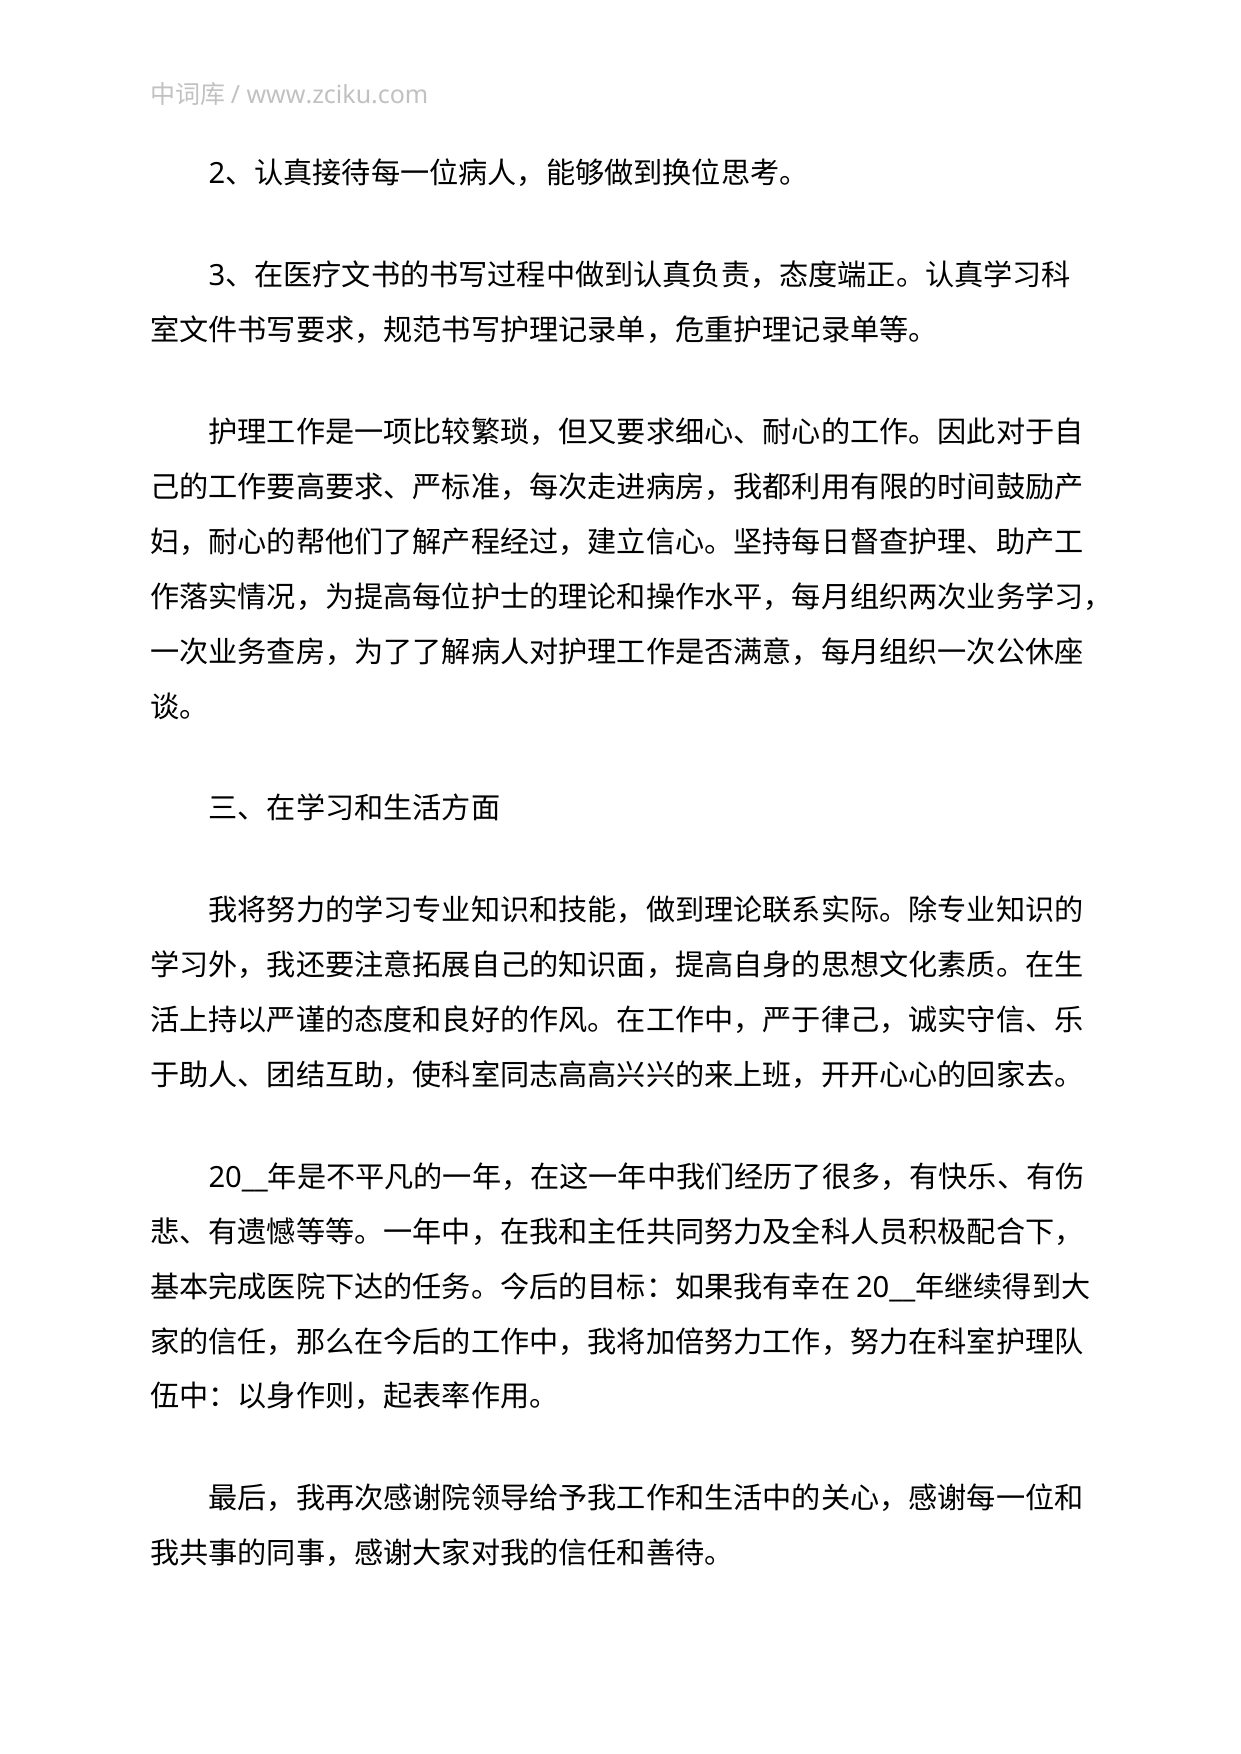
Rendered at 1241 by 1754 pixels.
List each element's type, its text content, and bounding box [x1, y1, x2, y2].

text 20__年是不平凡的一年，在这一年中我们经历了很多，有快乐、有伤悲、有遗憾等等。一年中，在我和主任共同努力及全科人员积极配合下，基本完成医院下达的任务。今后的目标：如果我有幸在20__年继续得到大家的信任，那么在今后的工作中，我将加倍努力工作，努力在科室护理队伍中：以身作则，起表率作用。 [150, 1153, 1090, 1415]
text 护理工作是一项比较繁琐，但又要求细心、耐心的工作。因此对于自己的工作要高要求、严标准，每次走进病房，我都利用有限的时间鼓励产妇，耐心的帮他们了解产程经过，建立信心。坚持每日督查护理、助产工作落实情况，为提高每位护士的理论和操作水平，每月组织两次业务学习，一次业务查房，为了了解病人对护理工作是否满意，每月组织一次公休座谈。 [150, 409, 1090, 726]
text 三、在学习和生活方面 [150, 785, 1090, 827]
text 2、认真接待每一位病人，能够做到换位思考。 [150, 150, 1090, 192]
text 3、在医疗文书的书写过程中做到认真负责，态度端正。认真学习科室文件书写要求，规范书写护理记录单，危重护理记录单等。 [150, 252, 1090, 349]
text 我将努力的学习专业知识和技能，做到理论联系实际。除专业知识的学习外，我还要注意拓展自己的知识面，提高自身的思想文化素质。在生活上持以严谨的态度和良好的作风。在工作中，严于律己，诚实守信、乐于助人、团结互助，使科室同志高高兴兴的来上班，开开心心的回家去。 [150, 887, 1090, 1094]
text 最后，我再次感谢院领导给予我工作和生活中的关心，感谢每一位和我共事的同事，感谢大家对我的信任和善待。 [150, 1475, 1090, 1572]
